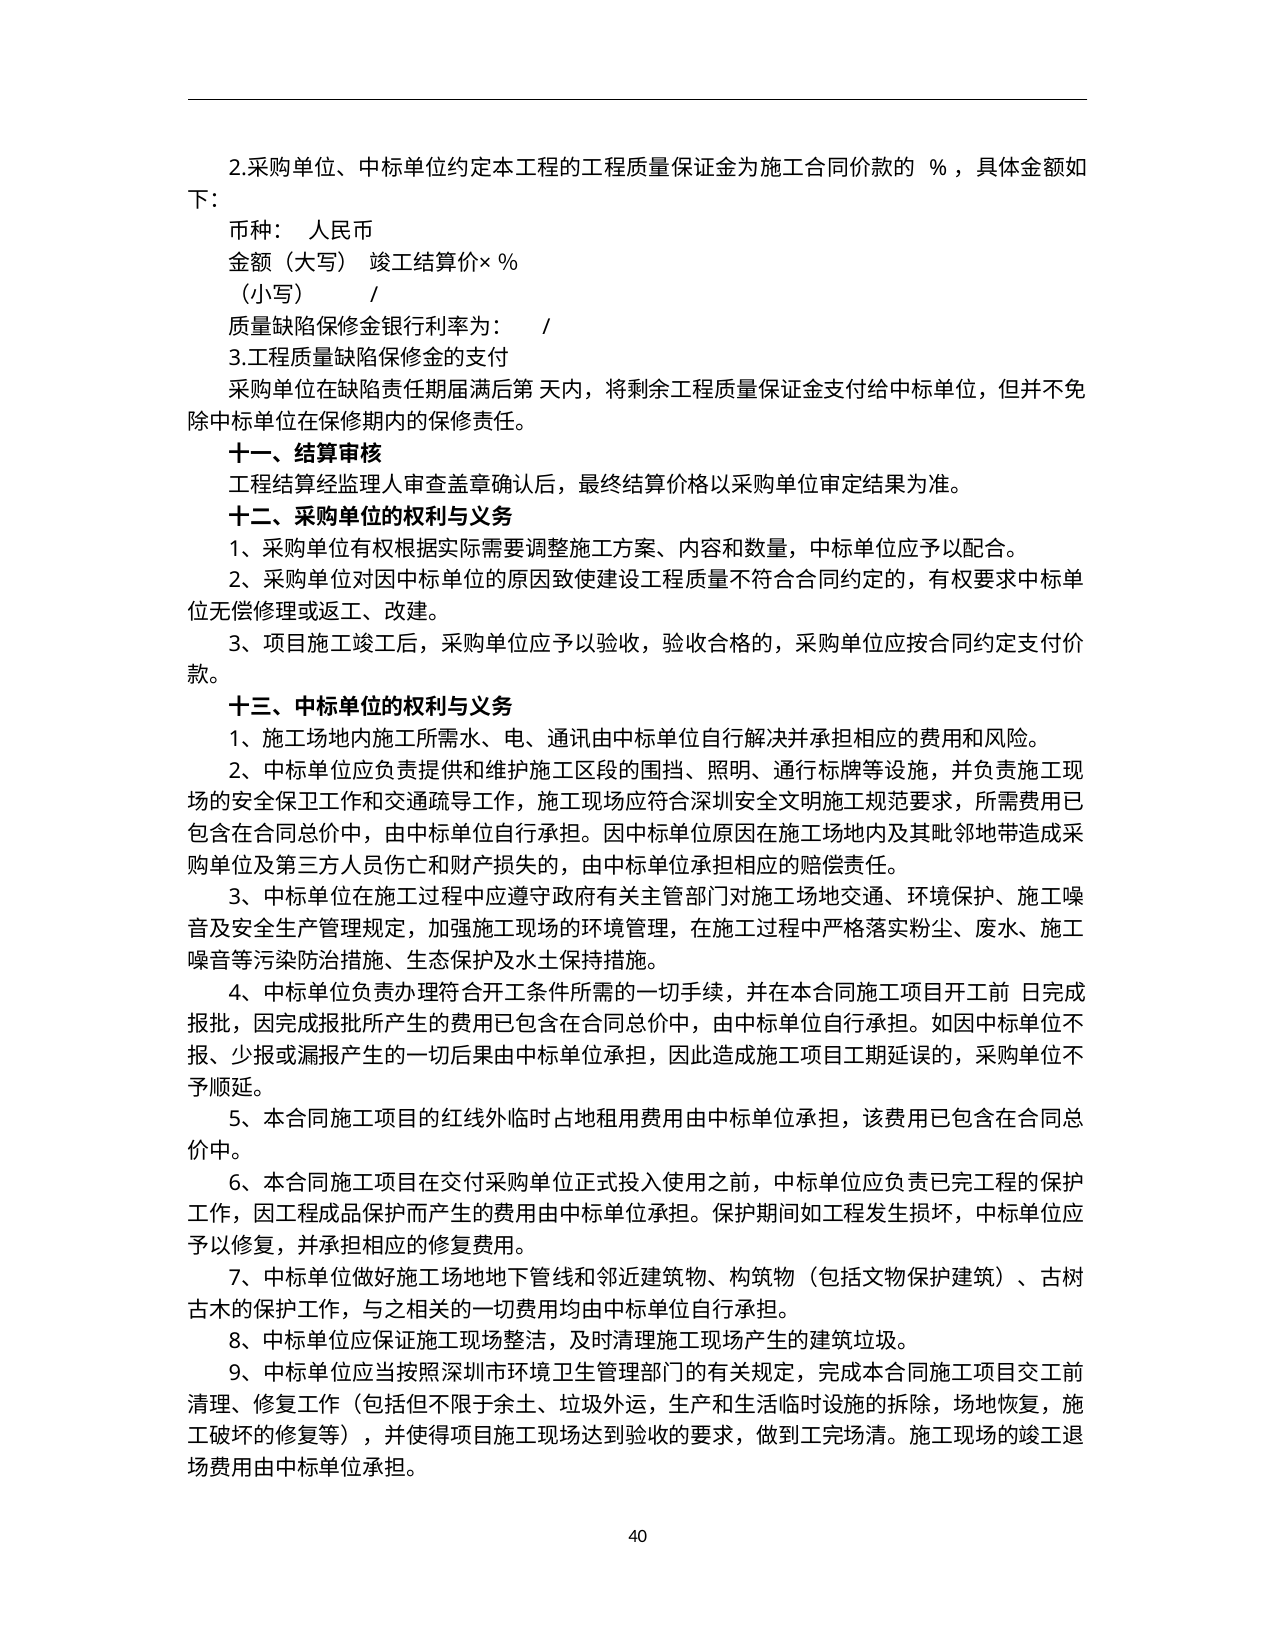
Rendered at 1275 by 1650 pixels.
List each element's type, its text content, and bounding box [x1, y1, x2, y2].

text 5、本合同施工项目的红线外临时占地租用费用由中标单位承担，该费用已包含在合同总价中。 [187, 1101, 1087, 1165]
text 7、中标单位做好施工场地地下管线和邻近建筑物、构筑物（包括文物保护建筑）、古树古木的保护工作，与之相关的一切费用均由中标单位自行承担。 [187, 1260, 1087, 1323]
text 3、项目施工竣工后，采购单位应予以验收，验收合格的，采购单位应按合同约定支付价款。 [187, 626, 1087, 689]
text 质量缺陷保修金银行利率为： / [187, 309, 1087, 340]
text 4、中标单位负责办理符合开工条件所需的一切手续，并在本合同施工项目开工前 日完成报批，因完成报批所产生的费用已包含在合同总价中，由中标单位自行承担。如因中标单位不报、少报或漏报产生的一切后果由中标单位承担，因此造成施工项目工期延误的，采购单位不予顺延。 [187, 974, 1087, 1101]
text 9、中标单位应当按照深圳市环境卫生管理部门的有关规定，完成本合同施工项目交工前清理、修复工作（包括但不限于余土、垃圾外运，生产和生活临时设施的拆除，场地恢复，施工破坏的修复等），并使得项目施工现场达到验收的要求，做到工完场清。施工现场的竣工退场费用由中标单位承担。 [187, 1355, 1087, 1482]
text 3、中标单位在施工过程中应遵守政府有关主管部门对施工场地交通、环境保护、施工噪音及安全生产管理规定，加强施工现场的环境管理，在施工过程中严格落实粉尘、废水、施工噪音等污染防治措施、生态保护及水土保持措施。 [187, 879, 1087, 974]
text 2、采购单位对因中标单位的原因致使建设工程质量不符合合同约定的，有权要求中标单位无偿修理或返工、改建。 [187, 562, 1087, 626]
text 工程结算经监理人审查盖章确认后，最终结算价格以采购单位审定结果为准。 [187, 467, 1087, 499]
text （小写） / [187, 277, 1087, 309]
text 2.采购单位、中标单位约定本工程的工程质量保证金为施工合同价款的 % ，具体金额如下： [187, 150, 1087, 213]
text 6、本合同施工项目在交付采购单位正式投入使用之前，中标单位应负责已完工程的保护工作，因工程成品保护而产生的费用由中标单位承担。保护期间如工程发生损坏，中标单位应予以修复，并承担相应的修复费用。 [187, 1165, 1087, 1260]
text 2、中标单位应负责提供和维护施工区段的围挡、照明、通行标牌等设施，并负责施工现场的安全保卫工作和交通疏导工作，施工现场应符合深圳安全文明施工规范要求，所需费用已包含在合同总价中，由中标单位自行承担。因中标单位原因在施工场地内及其毗邻地带造成采购单位及第三方人员伤亡和财产损失的，由中标单位承担相应的赔偿责任。 [187, 753, 1087, 879]
text 3.工程质量缺陷保修金的支付 [187, 340, 1087, 372]
text 金额（大写） 竣工结算价× ％ [187, 245, 1087, 277]
text 十二、采购单位的权利与义务 [187, 499, 1087, 531]
text 采购单位在缺陷责任期届满后第 天内，将剩余工程质量保证金支付给中标单位，但并不免除中标单位在保修期内的保修责任。 [187, 372, 1087, 436]
text 币种： 人民币 [187, 213, 1087, 245]
text 1、施工场地内施工所需水、电、通讯由中标单位自行解决并承担相应的费用和风险。 [187, 721, 1087, 753]
text 十三、中标单位的权利与义务 [187, 689, 1087, 721]
text 8、中标单位应保证施工现场整洁，及时清理施工现场产生的建筑垃圾。 [187, 1323, 1087, 1355]
text 1、采购单位有权根据实际需要调整施工方案、内容和数量，中标单位应予以配合。 [187, 531, 1087, 562]
text 十一、结算审核 [187, 436, 1087, 467]
